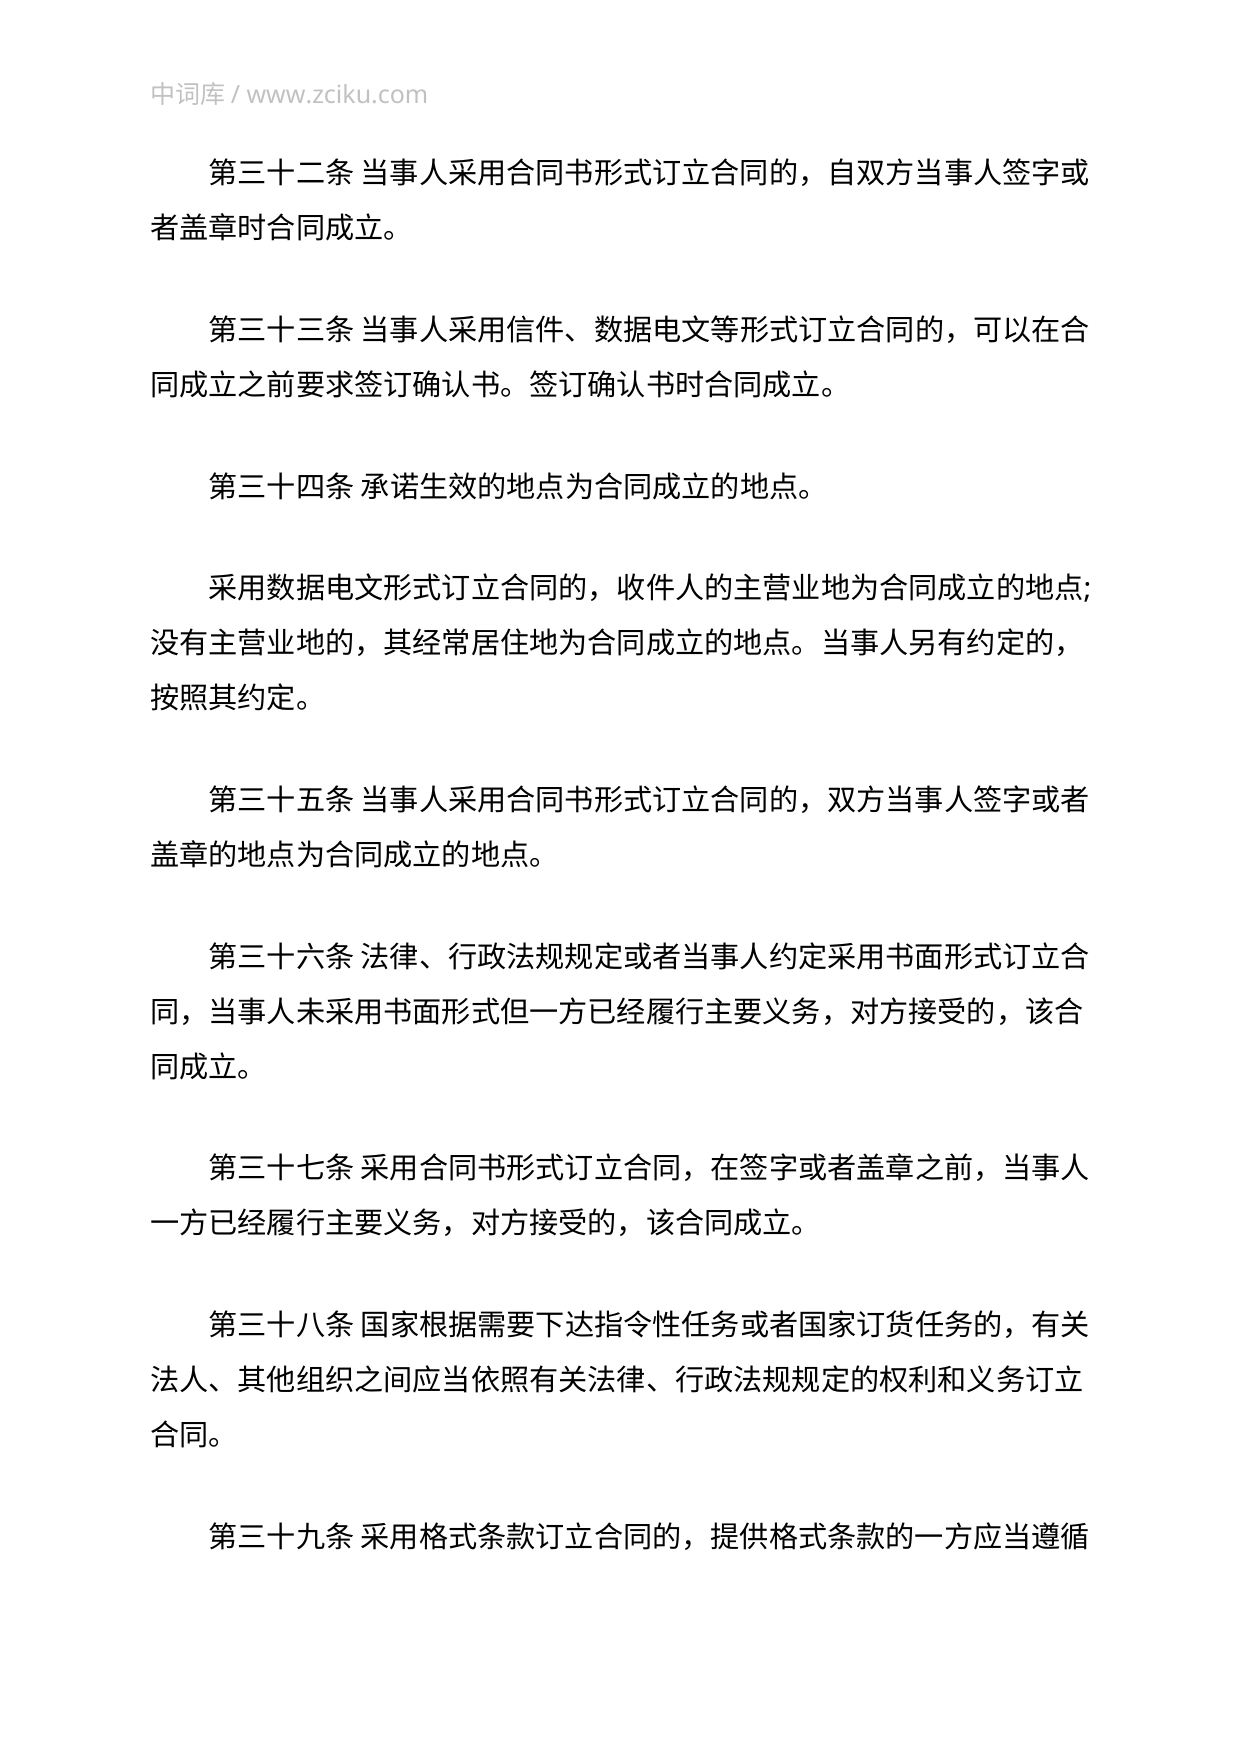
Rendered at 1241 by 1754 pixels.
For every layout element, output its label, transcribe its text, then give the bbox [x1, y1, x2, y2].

text 采用数据电文形式订立合同的，收件人的主营业地为合同成立的地点;没有主营业地的，其经常居住地为合同成立的地点。当事人另有约定的，按照其约定。 [150, 565, 1090, 717]
text 第三十七条 采用合同书形式订立合同，在签字或者盖章之前，当事人一方已经履行主要义务，对方接受的，该合同成立。 [150, 1145, 1090, 1242]
text 第三十六条 法律、行政法规规定或者当事人约定采用书面形式订立合同，当事人未采用书面形式但一方已经履行主要义务，对方接受的，该合同成立。 [150, 933, 1090, 1086]
text 第三十二条 当事人采用合同书形式订立合同的，自双方当事人签字或者盖章时合同成立。 [150, 150, 1090, 247]
text 第三十八条 国家根据需要下达指令性任务或者国家订货任务的，有关法人、其他组织之间应当依照有关法律、行政法规规定的权利和义务订立合同。 [150, 1302, 1090, 1454]
text 第三十四条 承诺生效的地点为合同成立的地点。 [150, 463, 1090, 506]
text 第三十三条 当事人采用信件、数据电文等形式订立合同的，可以在合同成立之前要求签订确认书。签订确认书时合同成立。 [150, 307, 1090, 404]
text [150, 1513, 1090, 1556]
text 第三十五条 当事人采用合同书形式订立合同的，双方当事人签字或者盖章的地点为合同成立的地点。 [150, 777, 1090, 874]
